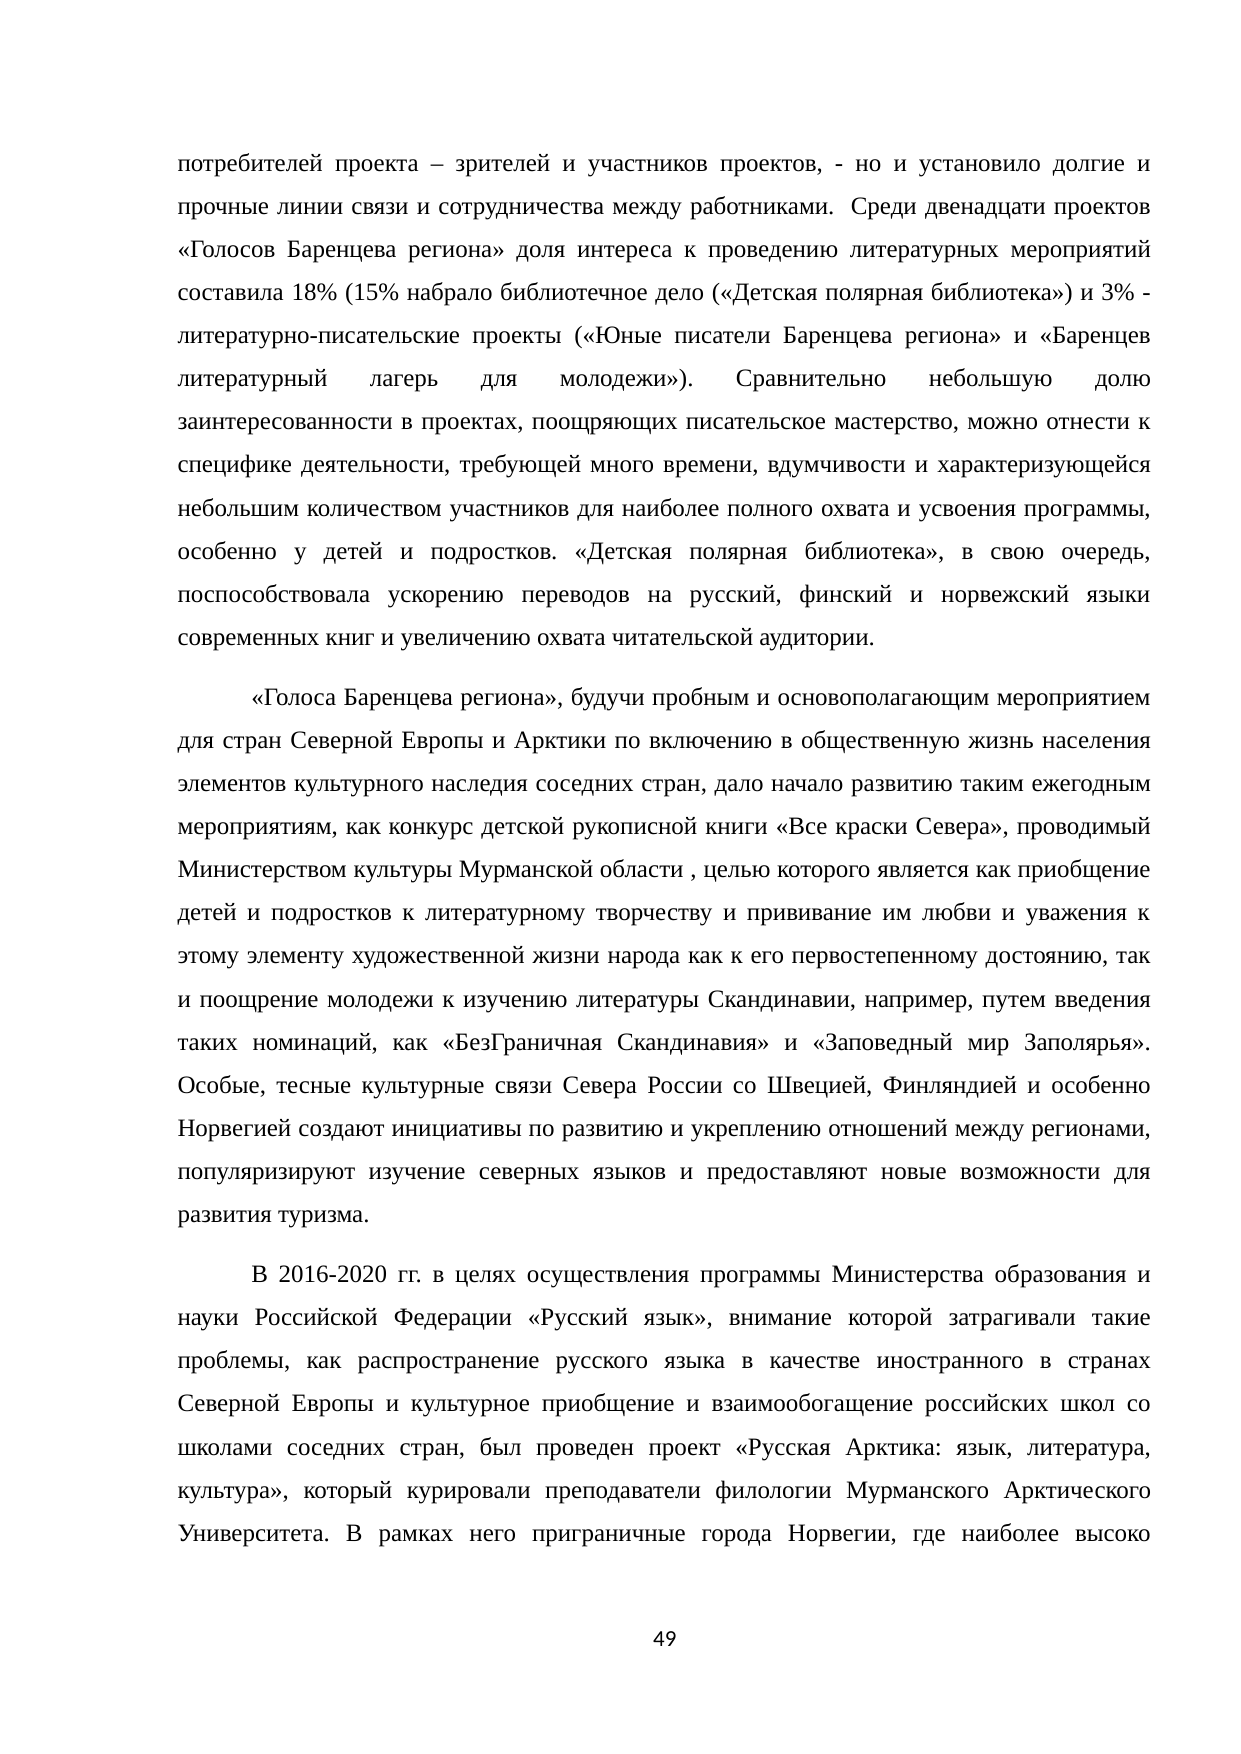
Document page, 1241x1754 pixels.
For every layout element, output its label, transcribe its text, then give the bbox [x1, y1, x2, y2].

text «Голоса Баренцева региона», будучи пробным и основополагающим мероприятием для стран Северной Европы и Арктики по включению в общественную жизнь населения элементов культурного наследия соседних стран, дало начало развитию таким ежегодным мероприятиям, как конкурс детской рукописной книги «Все краски Севера», проводимый Министерством культуры Мурманской области , целью которого является как приобщение детей и подростков к литературному творчеству и прививание им любви и уважения к этому элементу художественной жизни народа как к его первостепенному достоянию, так и поощрение молодежи к изучению литературы Скандинавии, например, путем введения таких номинаций, как «БезГраничная Скандинавия» и «Заповедный мир Заполярья». Особые, тесные культурные связи Севера России со Швецией, Финляндией и особенно Норвегией создают инициативы по развитию и укреплению отношений между регионами, популяризируют изучение северных языков и предоставляют новые возможности для развития туризма. [177, 682, 1152, 1228]
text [177, 148, 1152, 651]
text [177, 1259, 1152, 1547]
